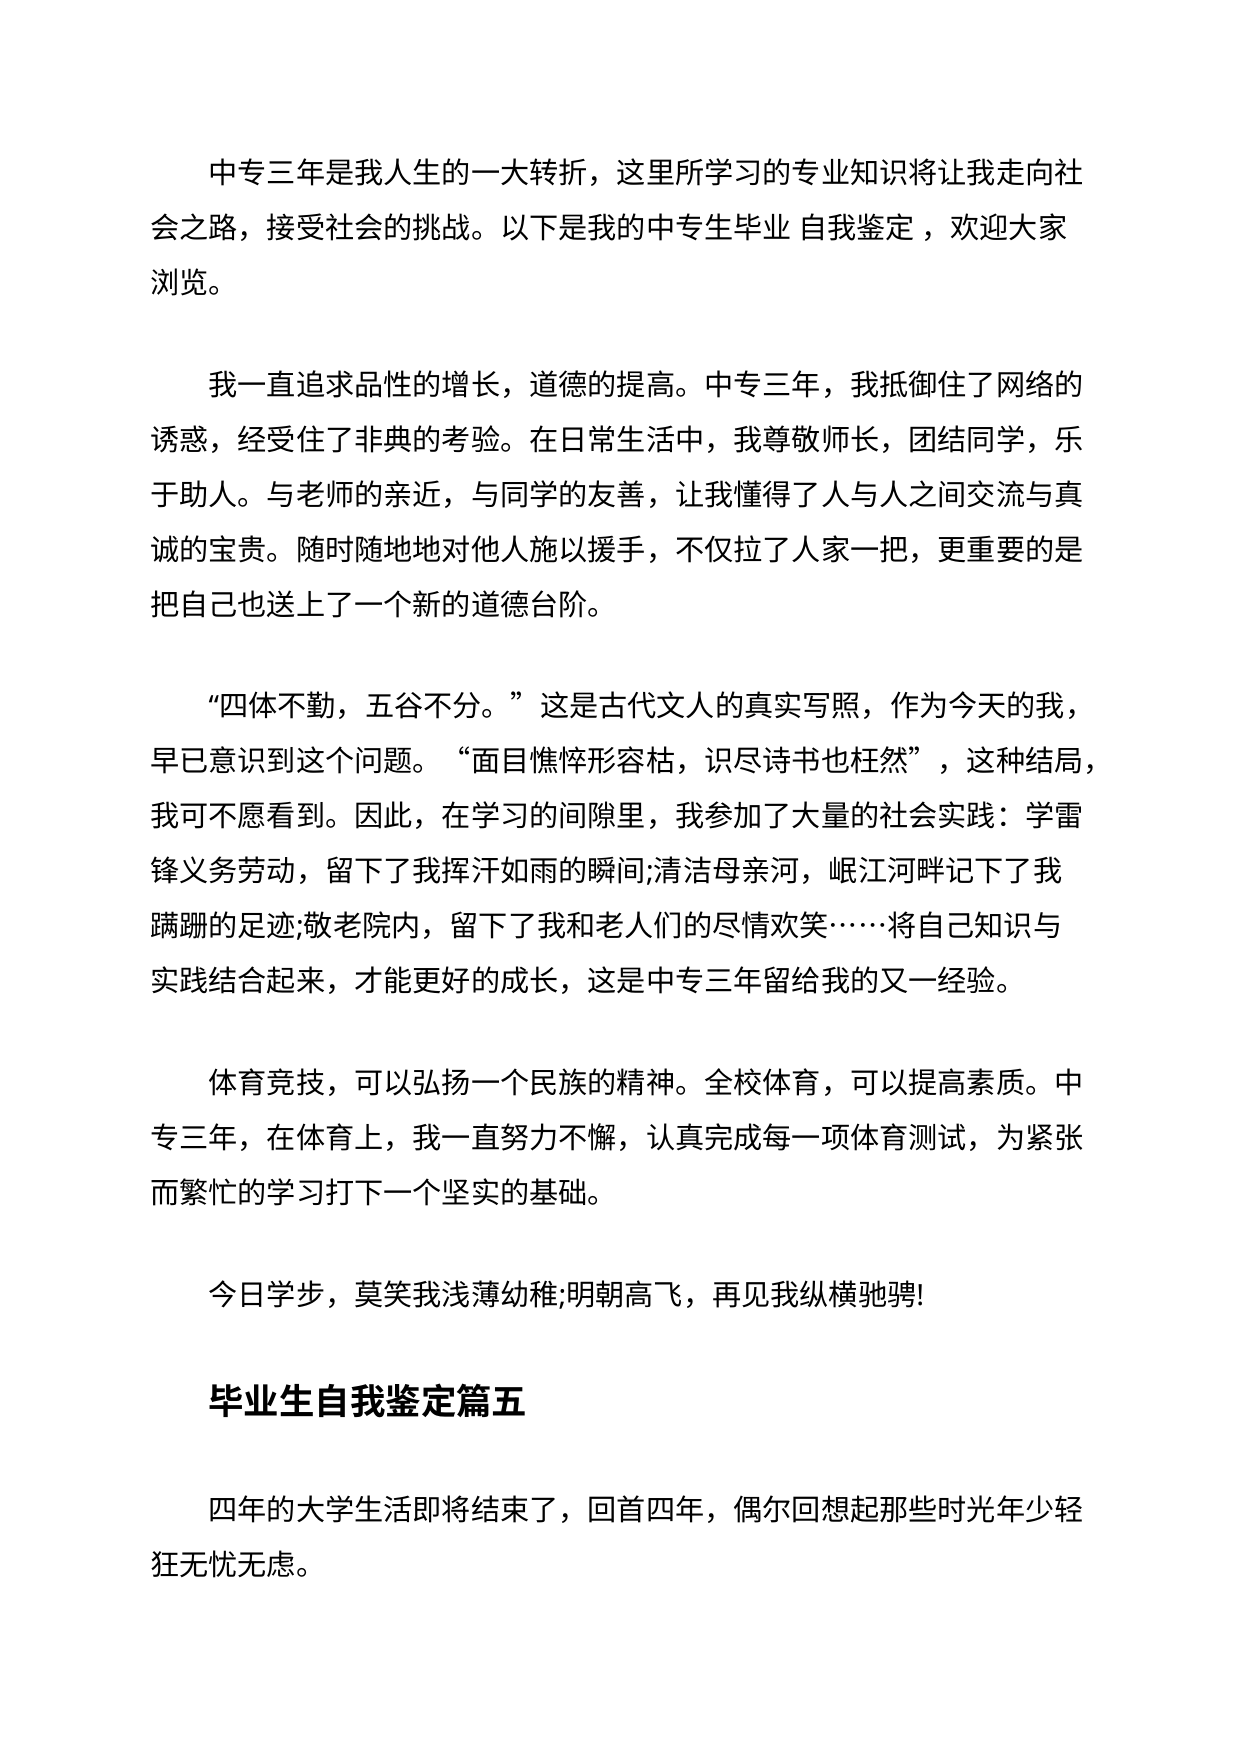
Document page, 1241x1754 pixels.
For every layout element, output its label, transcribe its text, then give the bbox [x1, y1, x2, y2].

text 四年的大学生活即将结束了，回首四年，偶尔回想起那些时光年少轻狂无忧无虑。 [150, 1486, 1090, 1584]
text 我一直追求品性的增长，道德的提高。中专三年，我抵御住了网络的诱惑，经受住了非典的考验。在日常生活中，我尊敬师长，团结同学，乐于助人。与老师的亲近，与同学的友善，让我懂得了人与人之间交流与真诚的宝贵。随时随地地对他人施以援手，不仅拉了人家一把，更重要的是把自己也送上了一个新的道德台阶。 [150, 362, 1090, 623]
text 体育竞技，可以弘扬一个民族的精神。全校体育，可以提高素质。中专三年，在体育上，我一直努力不懈，认真完成每一项体育测试，为紧张而繁忙的学习打下一个坚实的基础。 [150, 1059, 1090, 1212]
text 毕业生自我鉴定篇五 [150, 1373, 1090, 1424]
text “四体不勤，五谷不分。”这是古代文人的真实写照，作为今天的我，早已意识到这个问题。“面目憔悴形容枯，识尽诗书也枉然”，这种结局，我可不愿看到。因此，在学习的间隙里，我参加了大量的社会实践：学雷锋义务劳动，留下了我挥汗如雨的瞬间;清洁母亲河，岷江河畔记下了我蹒跚的足迹;敬老院内，留下了我和老人们的尽情欢笑……将自己知识与实践结合起来，才能更好的成长，这是中专三年留给我的又一经验。 [150, 683, 1090, 1000]
text 中专三年是我人生的一大转折，这里所学习的专业知识将让我走向社会之路，接受社会的挑战。以下是我的中专生毕业 自我鉴定 ，欢迎大家浏览。 [150, 150, 1090, 302]
text 今日学步，莫笑我浅薄幼稚;明朝高飞，再见我纵横驰骋! [150, 1271, 1090, 1313]
